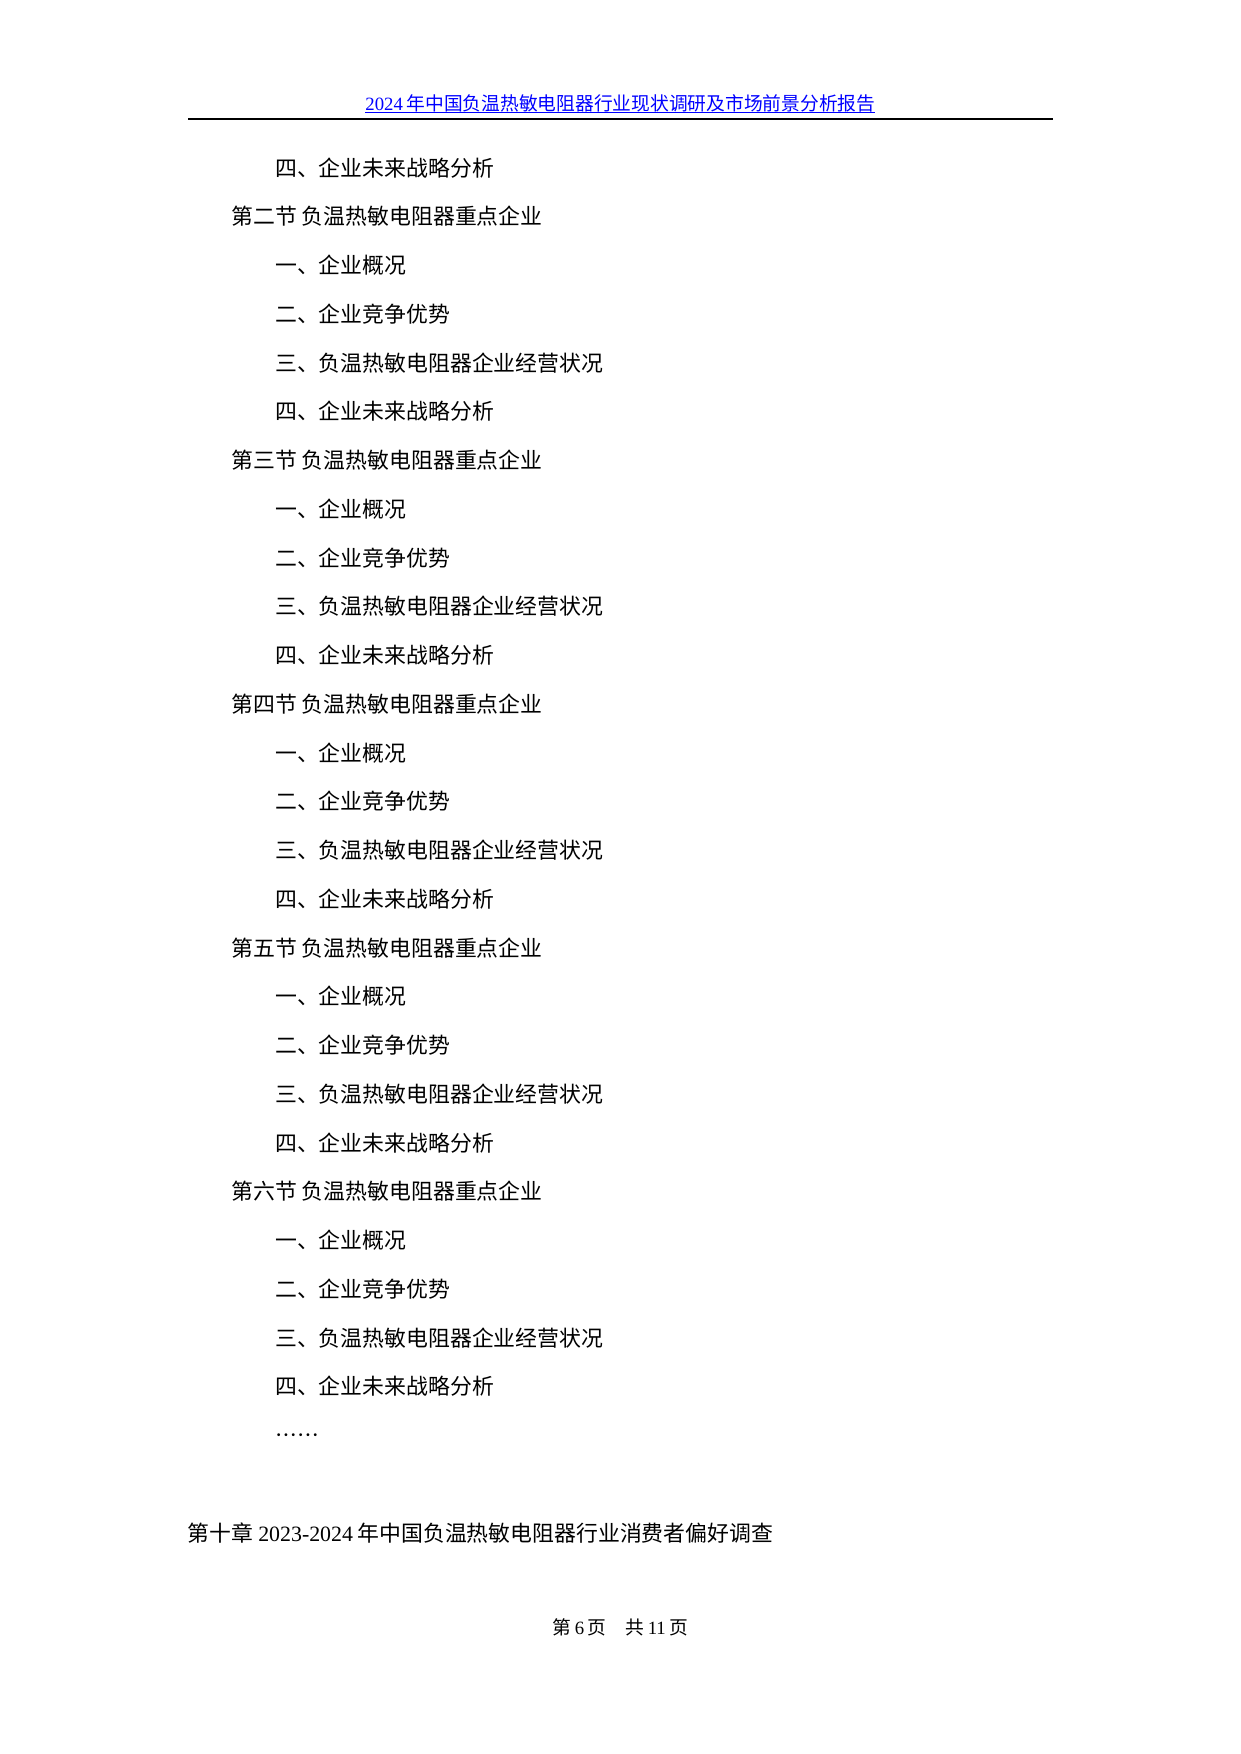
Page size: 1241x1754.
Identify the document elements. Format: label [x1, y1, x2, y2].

text [187, 150, 1053, 1548]
